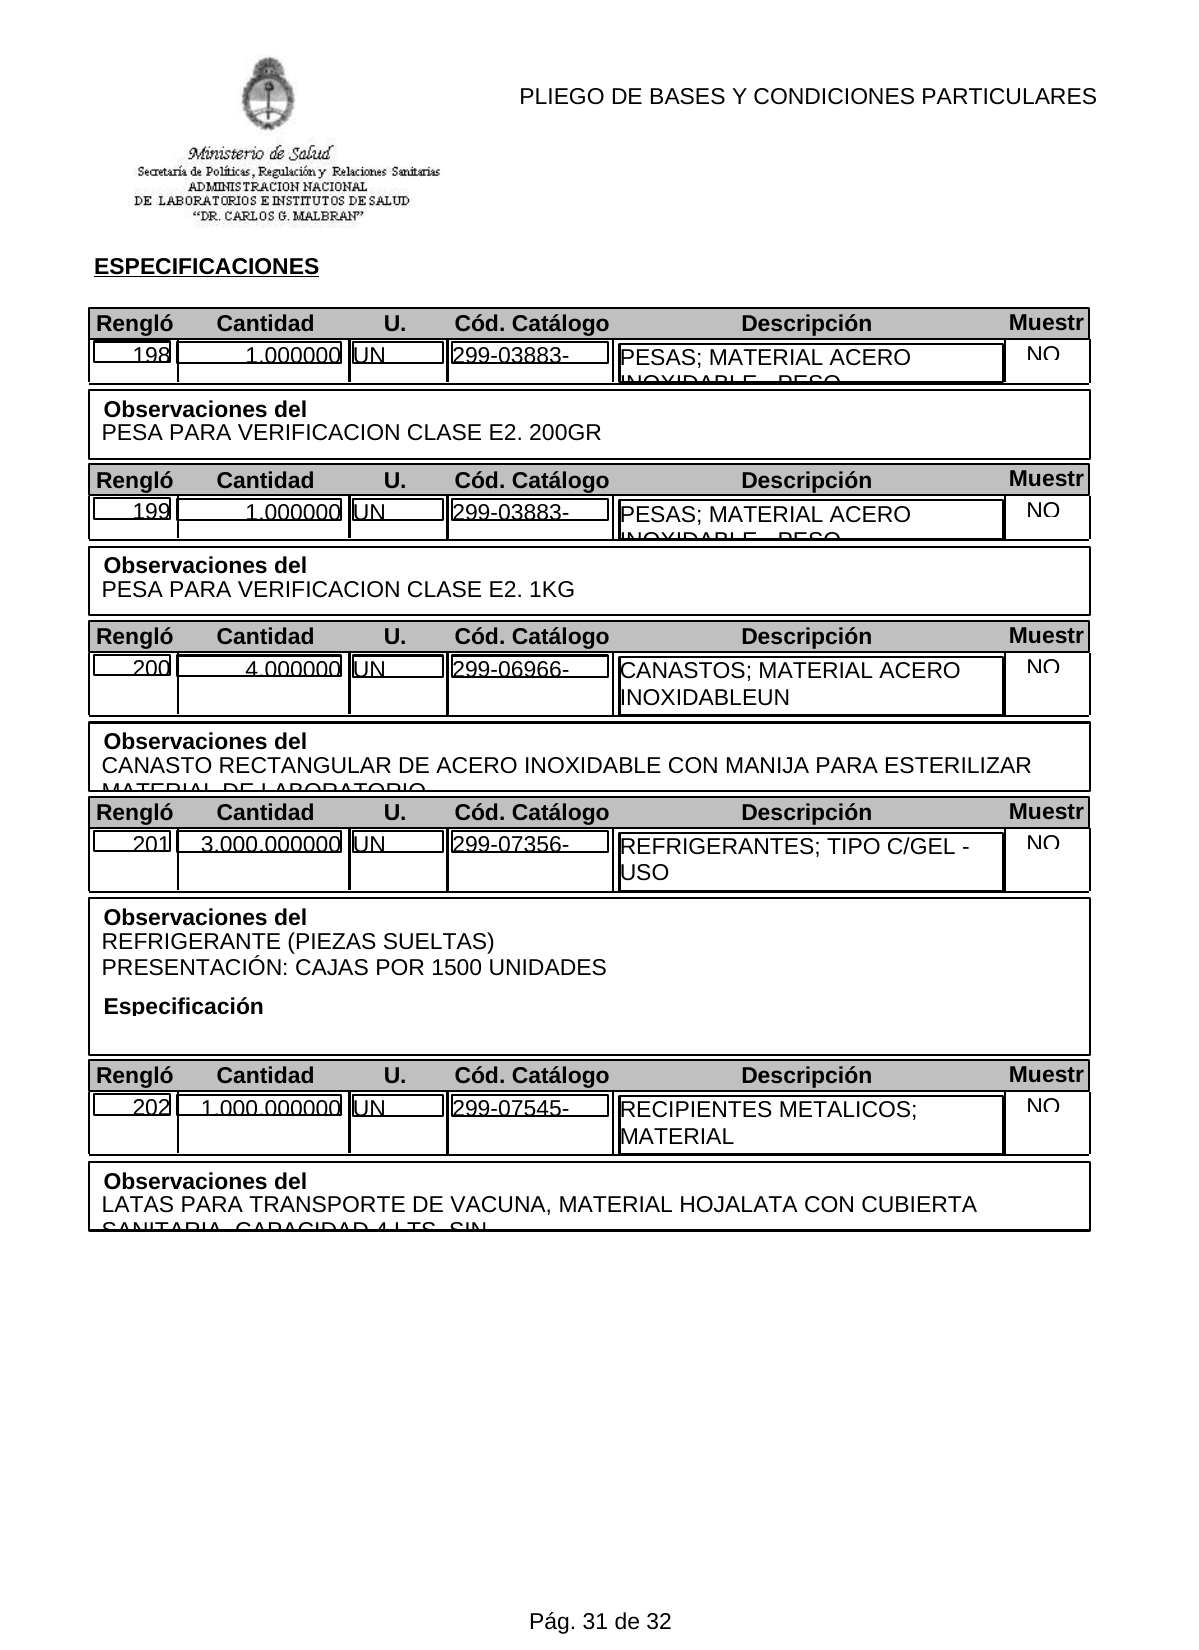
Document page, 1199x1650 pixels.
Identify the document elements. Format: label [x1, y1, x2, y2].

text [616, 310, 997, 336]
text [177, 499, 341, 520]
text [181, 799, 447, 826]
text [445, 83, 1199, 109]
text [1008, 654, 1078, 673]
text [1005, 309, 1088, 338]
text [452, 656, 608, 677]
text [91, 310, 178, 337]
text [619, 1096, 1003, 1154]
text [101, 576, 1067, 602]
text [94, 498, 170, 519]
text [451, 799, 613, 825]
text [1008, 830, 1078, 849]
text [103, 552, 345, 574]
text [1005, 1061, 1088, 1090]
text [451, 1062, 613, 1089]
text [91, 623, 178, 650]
picture [131, 51, 445, 232]
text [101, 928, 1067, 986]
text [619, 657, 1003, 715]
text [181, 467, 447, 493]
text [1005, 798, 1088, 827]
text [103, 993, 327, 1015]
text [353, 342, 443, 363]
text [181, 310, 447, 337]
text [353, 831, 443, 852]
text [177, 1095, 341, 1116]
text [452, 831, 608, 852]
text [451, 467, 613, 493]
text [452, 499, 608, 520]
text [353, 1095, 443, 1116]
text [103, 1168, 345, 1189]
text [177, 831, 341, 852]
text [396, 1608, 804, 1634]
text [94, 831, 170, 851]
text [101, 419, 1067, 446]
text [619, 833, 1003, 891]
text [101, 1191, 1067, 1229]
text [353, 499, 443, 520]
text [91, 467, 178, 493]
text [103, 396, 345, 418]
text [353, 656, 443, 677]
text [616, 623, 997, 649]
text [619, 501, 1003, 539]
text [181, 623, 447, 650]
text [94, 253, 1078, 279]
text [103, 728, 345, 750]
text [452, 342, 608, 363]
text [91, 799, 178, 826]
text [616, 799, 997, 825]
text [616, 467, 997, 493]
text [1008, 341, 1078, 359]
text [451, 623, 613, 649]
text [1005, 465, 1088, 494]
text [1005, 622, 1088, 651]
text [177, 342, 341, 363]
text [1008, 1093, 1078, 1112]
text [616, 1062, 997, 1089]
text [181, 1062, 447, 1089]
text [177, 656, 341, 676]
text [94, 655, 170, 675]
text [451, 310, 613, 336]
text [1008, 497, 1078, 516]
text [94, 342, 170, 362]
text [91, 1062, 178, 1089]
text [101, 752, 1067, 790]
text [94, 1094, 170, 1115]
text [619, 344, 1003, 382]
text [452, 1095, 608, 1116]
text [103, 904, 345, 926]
